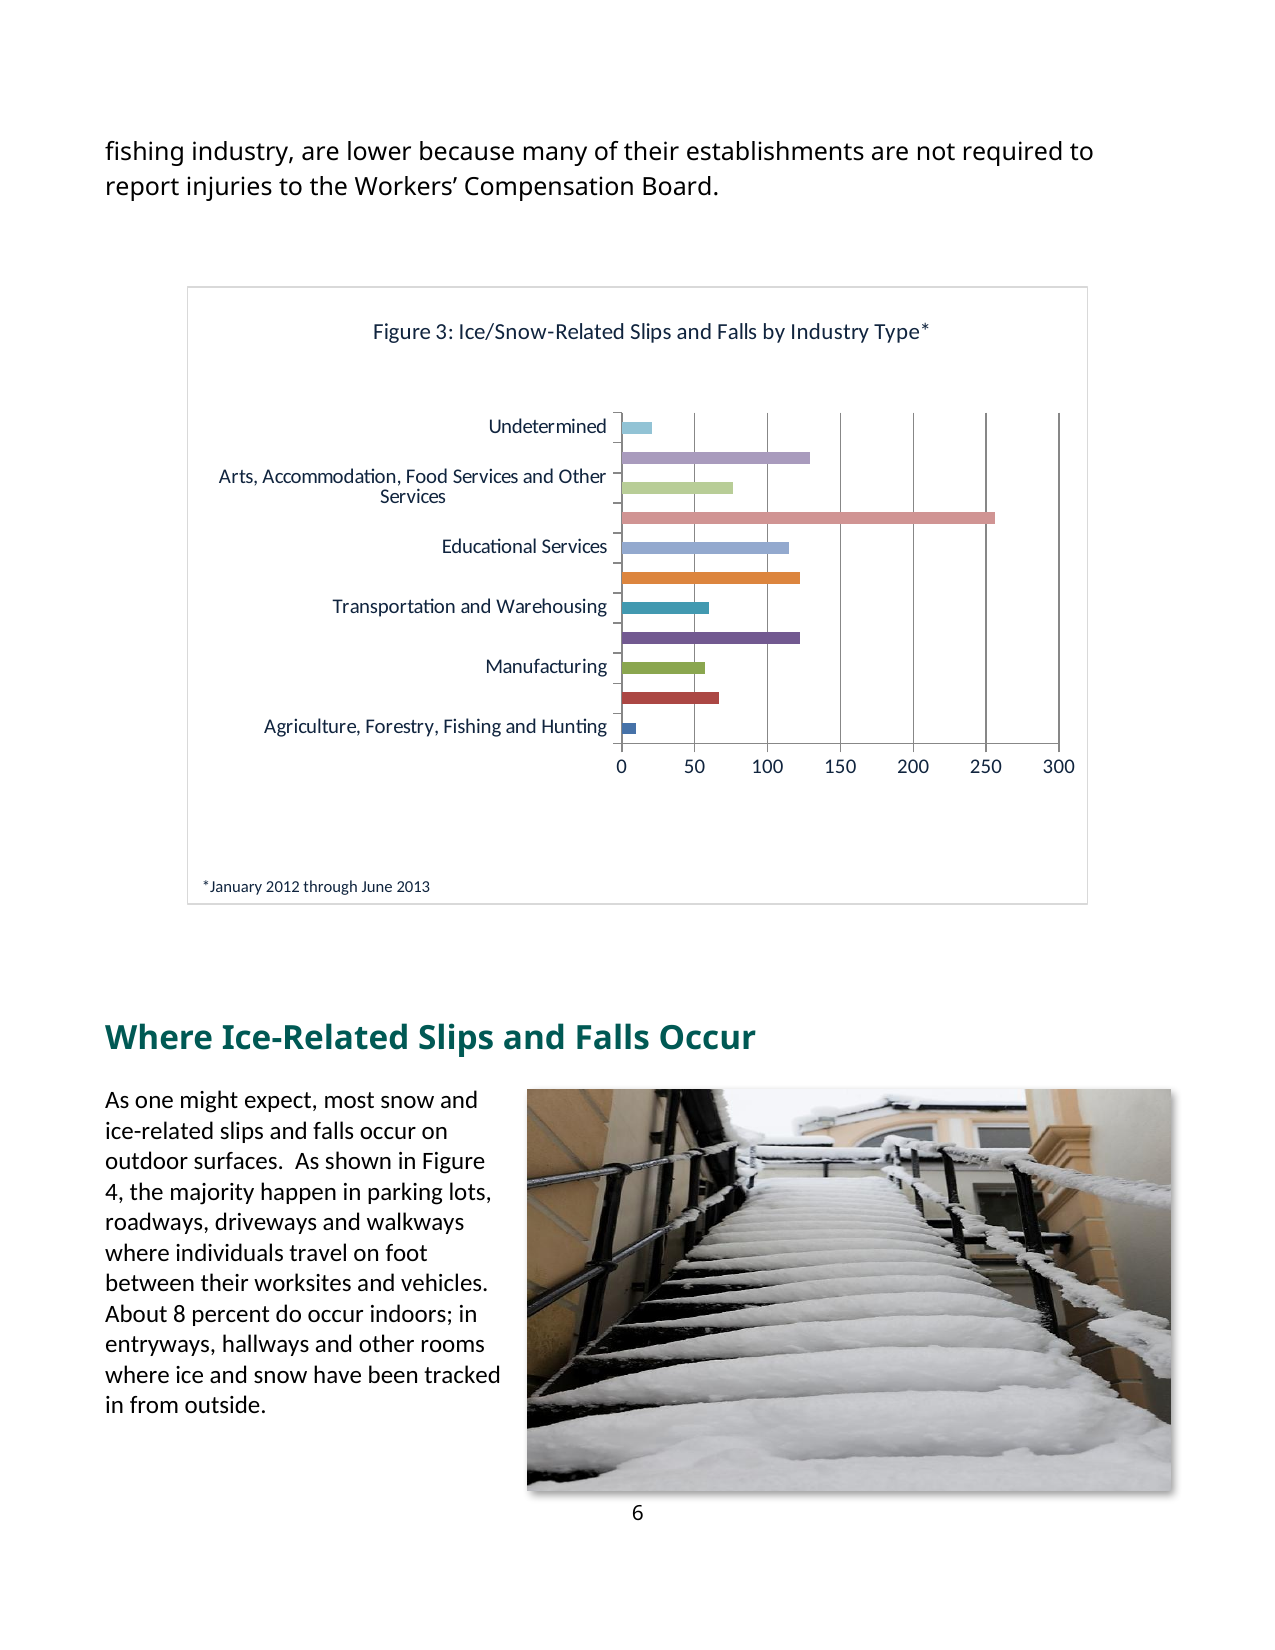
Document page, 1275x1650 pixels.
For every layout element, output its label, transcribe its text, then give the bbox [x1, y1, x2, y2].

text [105, 134, 1170, 202]
picture [527, 1089, 1171, 1491]
subtitle Where Ice-Related Slips and Falls Occur [105, 1014, 1170, 1059]
